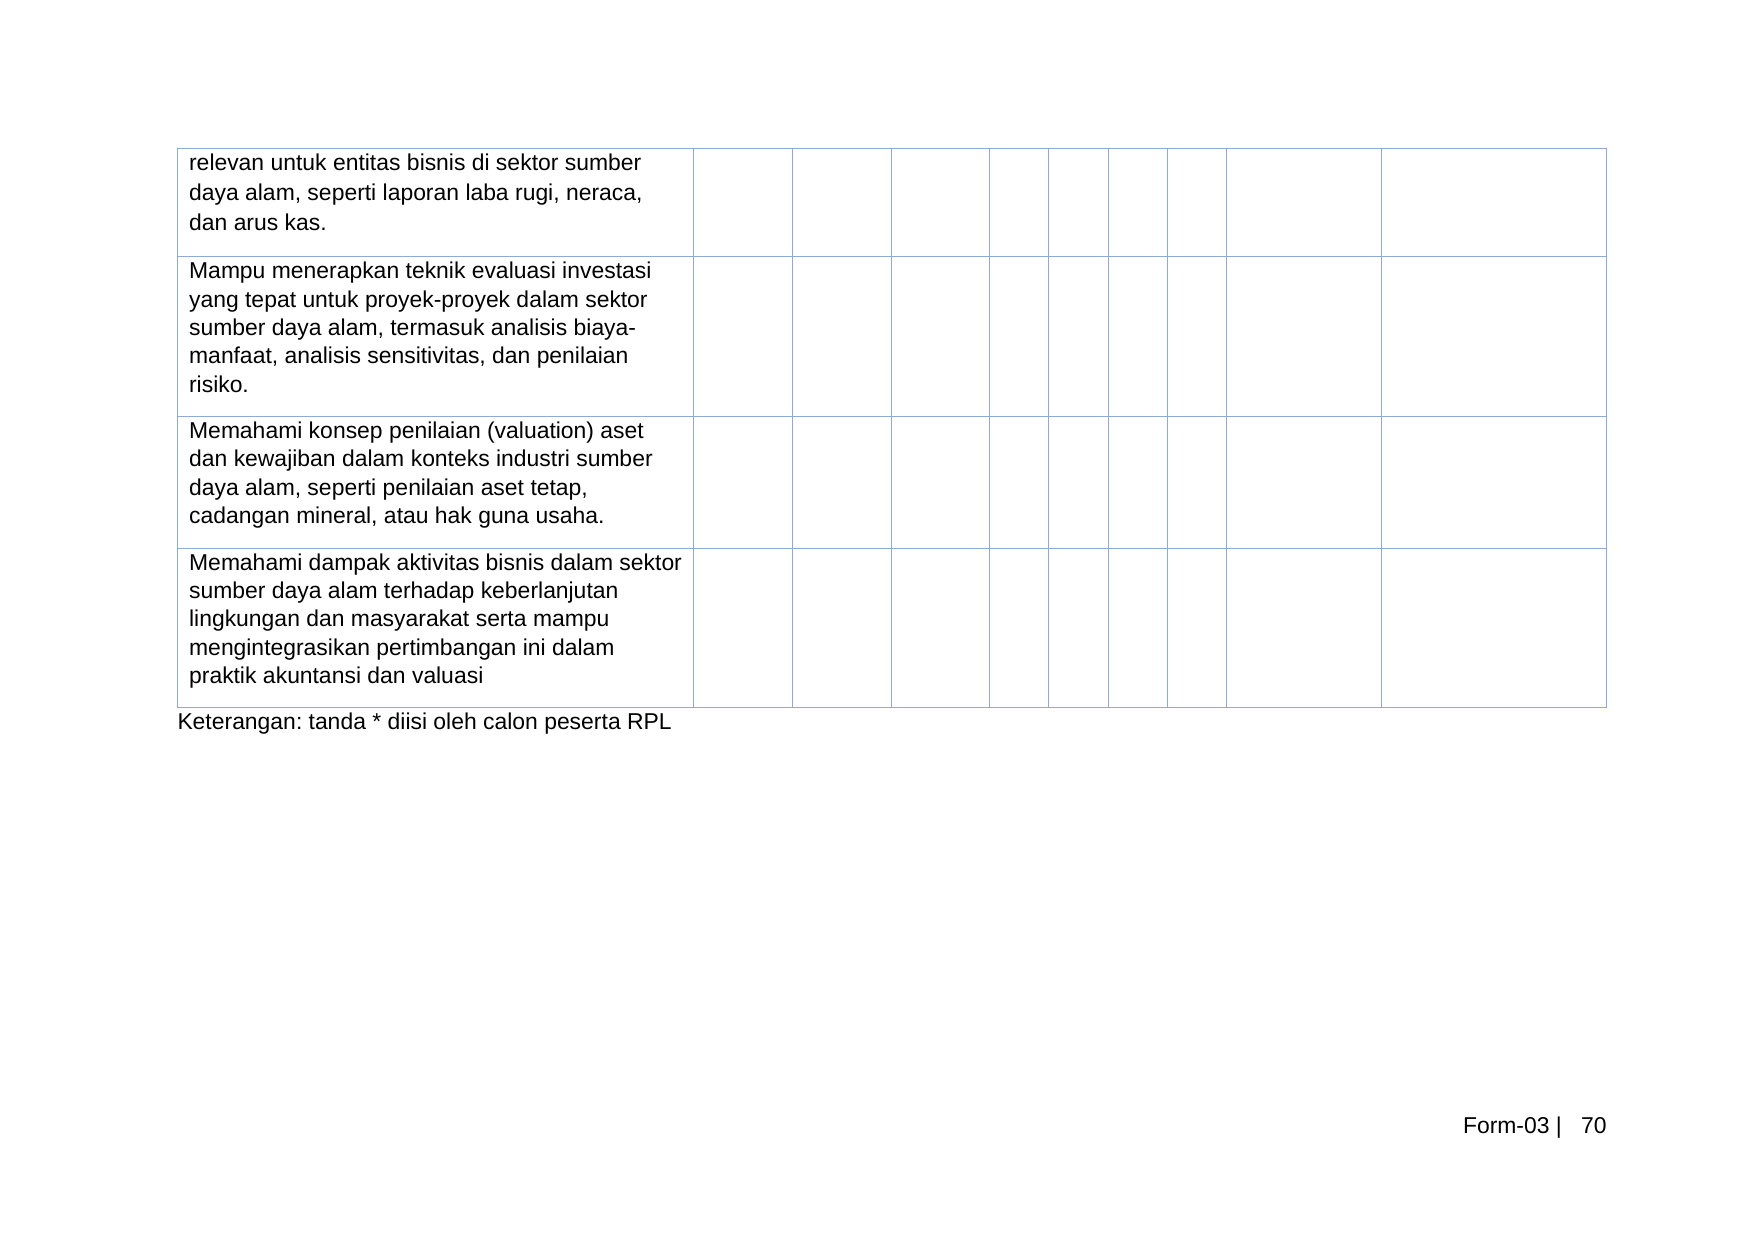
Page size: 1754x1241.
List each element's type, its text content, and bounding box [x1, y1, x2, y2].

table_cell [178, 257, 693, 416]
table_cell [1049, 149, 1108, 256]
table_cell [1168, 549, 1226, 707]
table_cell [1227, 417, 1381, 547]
text Keterangan: tanda * diisi oleh calon peserta RPL [177, 708, 1606, 735]
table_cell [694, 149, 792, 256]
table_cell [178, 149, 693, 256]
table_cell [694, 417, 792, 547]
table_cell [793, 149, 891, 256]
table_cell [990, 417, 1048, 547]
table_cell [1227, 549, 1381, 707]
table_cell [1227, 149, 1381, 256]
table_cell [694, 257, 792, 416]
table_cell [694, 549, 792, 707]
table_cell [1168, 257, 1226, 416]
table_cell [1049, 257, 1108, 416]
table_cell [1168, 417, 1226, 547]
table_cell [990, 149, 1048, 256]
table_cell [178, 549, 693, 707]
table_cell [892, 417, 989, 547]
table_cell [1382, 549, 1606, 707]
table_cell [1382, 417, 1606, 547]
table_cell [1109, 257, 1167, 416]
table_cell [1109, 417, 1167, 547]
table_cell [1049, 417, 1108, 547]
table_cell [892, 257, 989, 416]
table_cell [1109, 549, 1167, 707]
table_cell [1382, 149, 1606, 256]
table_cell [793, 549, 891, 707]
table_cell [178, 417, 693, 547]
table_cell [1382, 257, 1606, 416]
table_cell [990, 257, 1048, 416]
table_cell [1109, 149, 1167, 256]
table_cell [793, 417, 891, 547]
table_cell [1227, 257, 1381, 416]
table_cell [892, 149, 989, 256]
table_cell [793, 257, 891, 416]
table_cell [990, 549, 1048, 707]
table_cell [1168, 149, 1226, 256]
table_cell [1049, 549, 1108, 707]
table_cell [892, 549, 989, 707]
